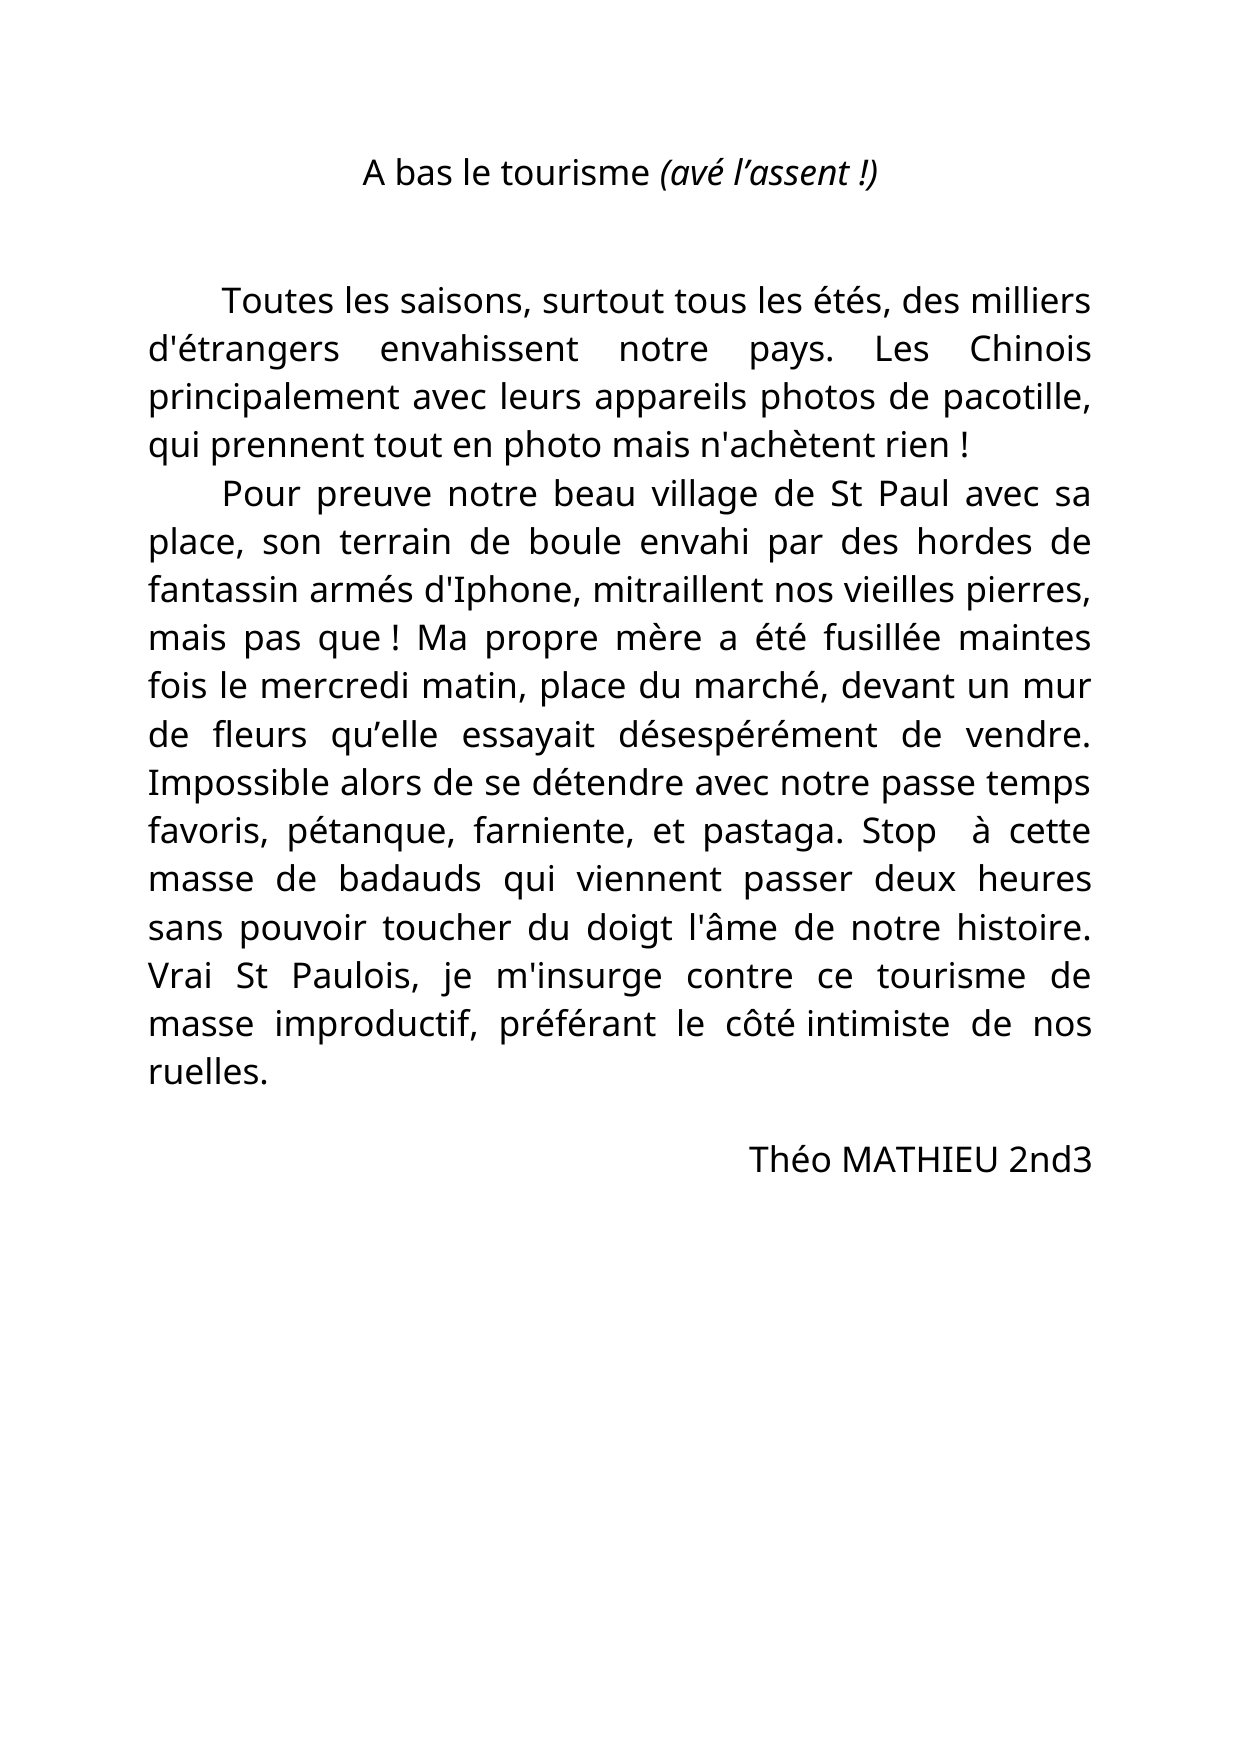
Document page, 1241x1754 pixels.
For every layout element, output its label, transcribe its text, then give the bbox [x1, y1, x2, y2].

text Pour preuve notre beau village de St Paul avec sa place, son terrain de boule envahi par des hordes de fantassin armés d'Iphone, mitraillent nos vieilles pierres, mais pas que ! Ma propre mère a été fusillée maintes fois le mercredi matin, place du marché, devant un mur de fleurs qu’elle essayait désespérément de vendre. Impossible alors de se détendre avec notre passe temps favoris, pétanque, farniente, et pastaga. Stop à cette masse de badauds qui viennent passer deux heures sans pouvoir toucher du doigt l'âme de notre histoire. Vrai St Paulois, je m'insurge contre ce tourisme de masse improductif, préférant le côté intimiste de nos ruelles. [148, 468, 1093, 1095]
text A bas le tourisme (avé l’assent !) [148, 148, 1093, 196]
text Toutes les saisons, surtout tous les étés, des milliers d'étrangers envahissent notre pays. Les Chinois principalement avec leurs appareils photos de pacotille, qui prennent tout en photo mais n'achètent rien ! [148, 275, 1093, 468]
text Théo MATHIEU 2nd3 [148, 1135, 1093, 1183]
